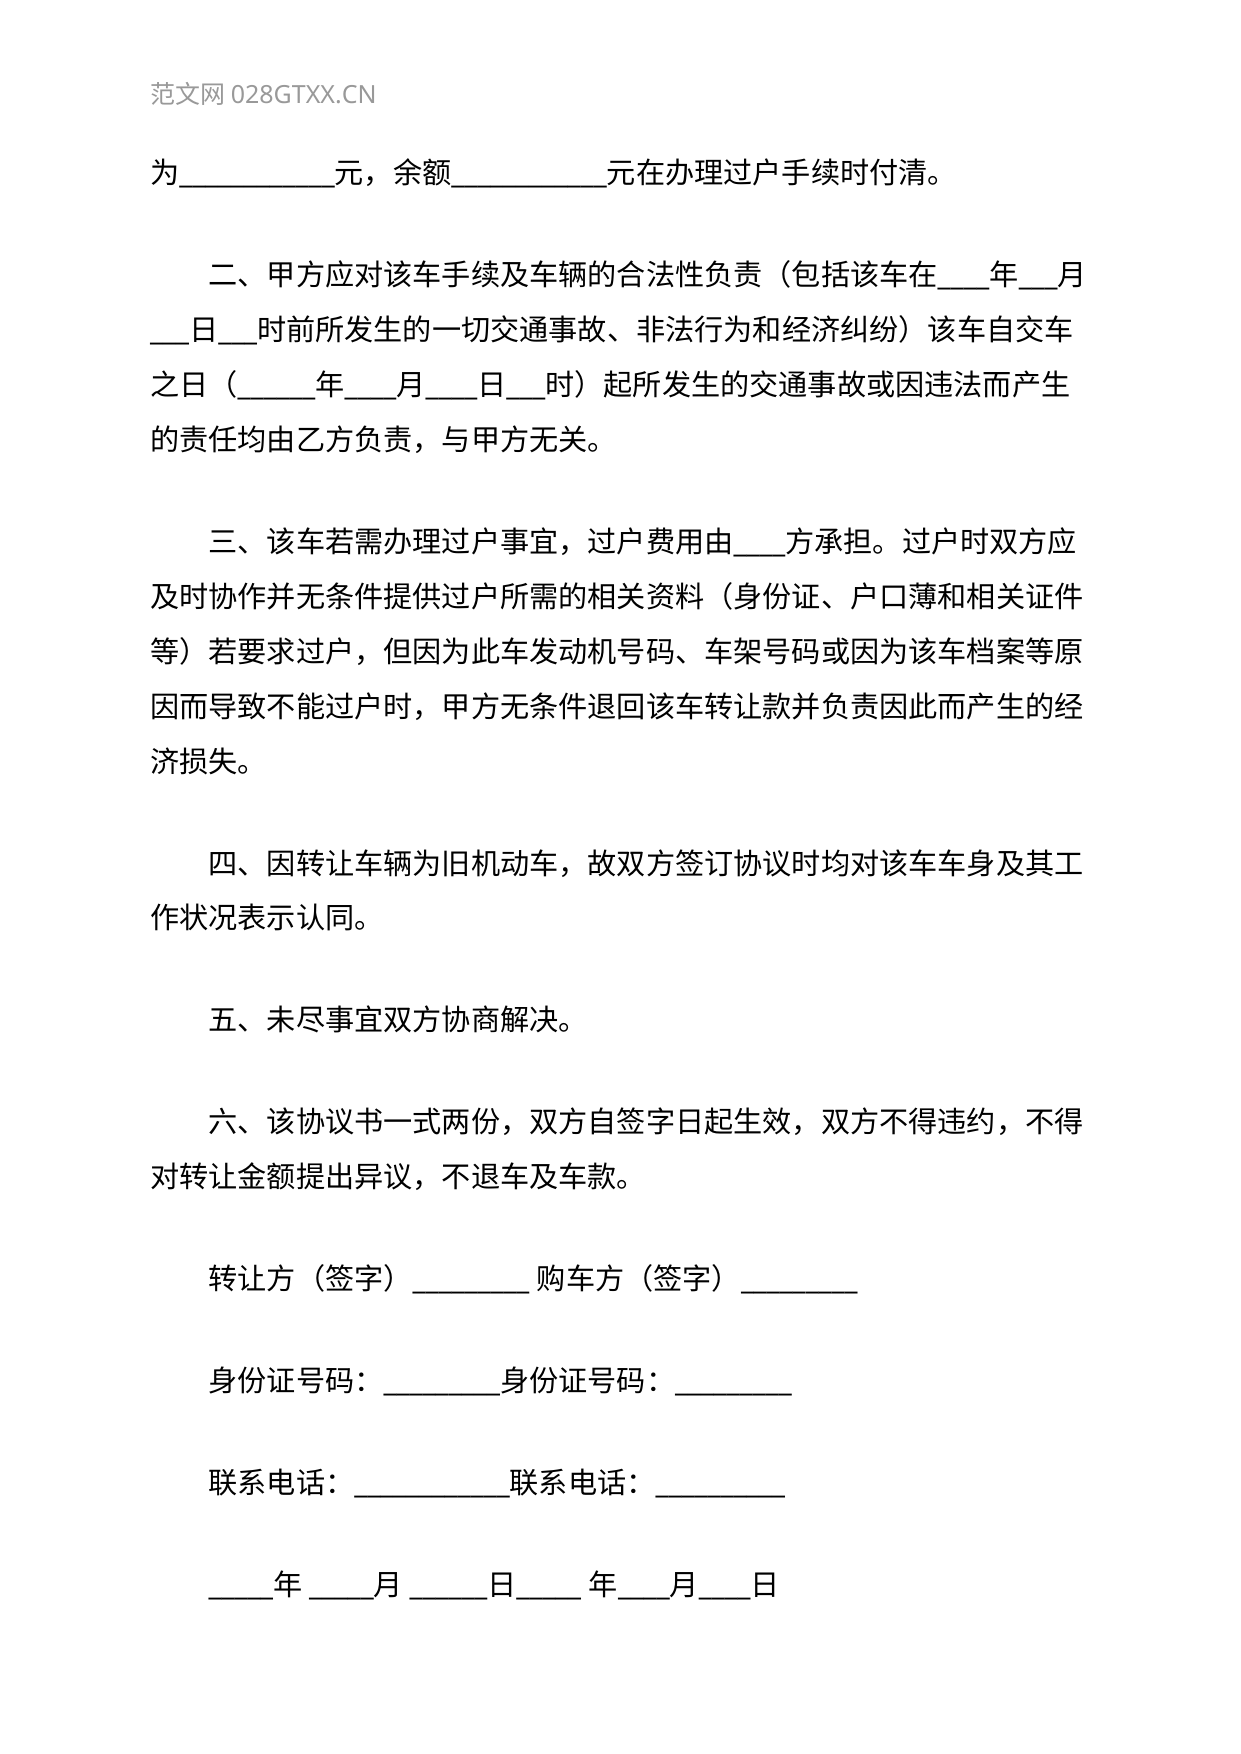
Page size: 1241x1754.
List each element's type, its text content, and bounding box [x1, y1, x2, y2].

text 六、该协议书一式两份，双方自签字日起生效，双方不得违约，不得对转让金额提出异议，不退车及车款。 [150, 1099, 1090, 1196]
text 五、未尽事宜双方协商解决。 [150, 997, 1090, 1039]
text _____年 _____月 ______日_____ 年____月____日 [150, 1561, 1090, 1604]
text 身份证号码：_________身份证号码：_________ [150, 1357, 1090, 1400]
text 转让方（签字）_________ 购车方（签字）_________ [150, 1255, 1090, 1298]
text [150, 150, 1090, 192]
text 三、该车若需办理过户事宜，过户费用由____方承担。过户时双方应及时协作并无条件提供过户所需的相关资料（身份证、户口薄和相关证件等）若要求过户，但因为此车发动机号码、车架号码或因为该车档案等原因而导致不能过户时，甲方无条件退回该车转让款并负责因此而产生的经济损失。 [150, 519, 1090, 781]
text 联系电话：____________联系电话：__________ [150, 1459, 1090, 1502]
text 四、因转让车辆为旧机动车，故双方签订协议时均对该车车身及其工作状况表示认同。 [150, 840, 1090, 937]
text 二、甲方应对该车手续及车辆的合法性负责（包括该车在____年___月___日___时前所发生的一切交通事故、非法行为和经济纠纷）该车自交车之日（______年____月____日___时）起所发生的交通事故或因违法而产生的责任均由乙方负责，与甲方无关。 [150, 252, 1090, 459]
